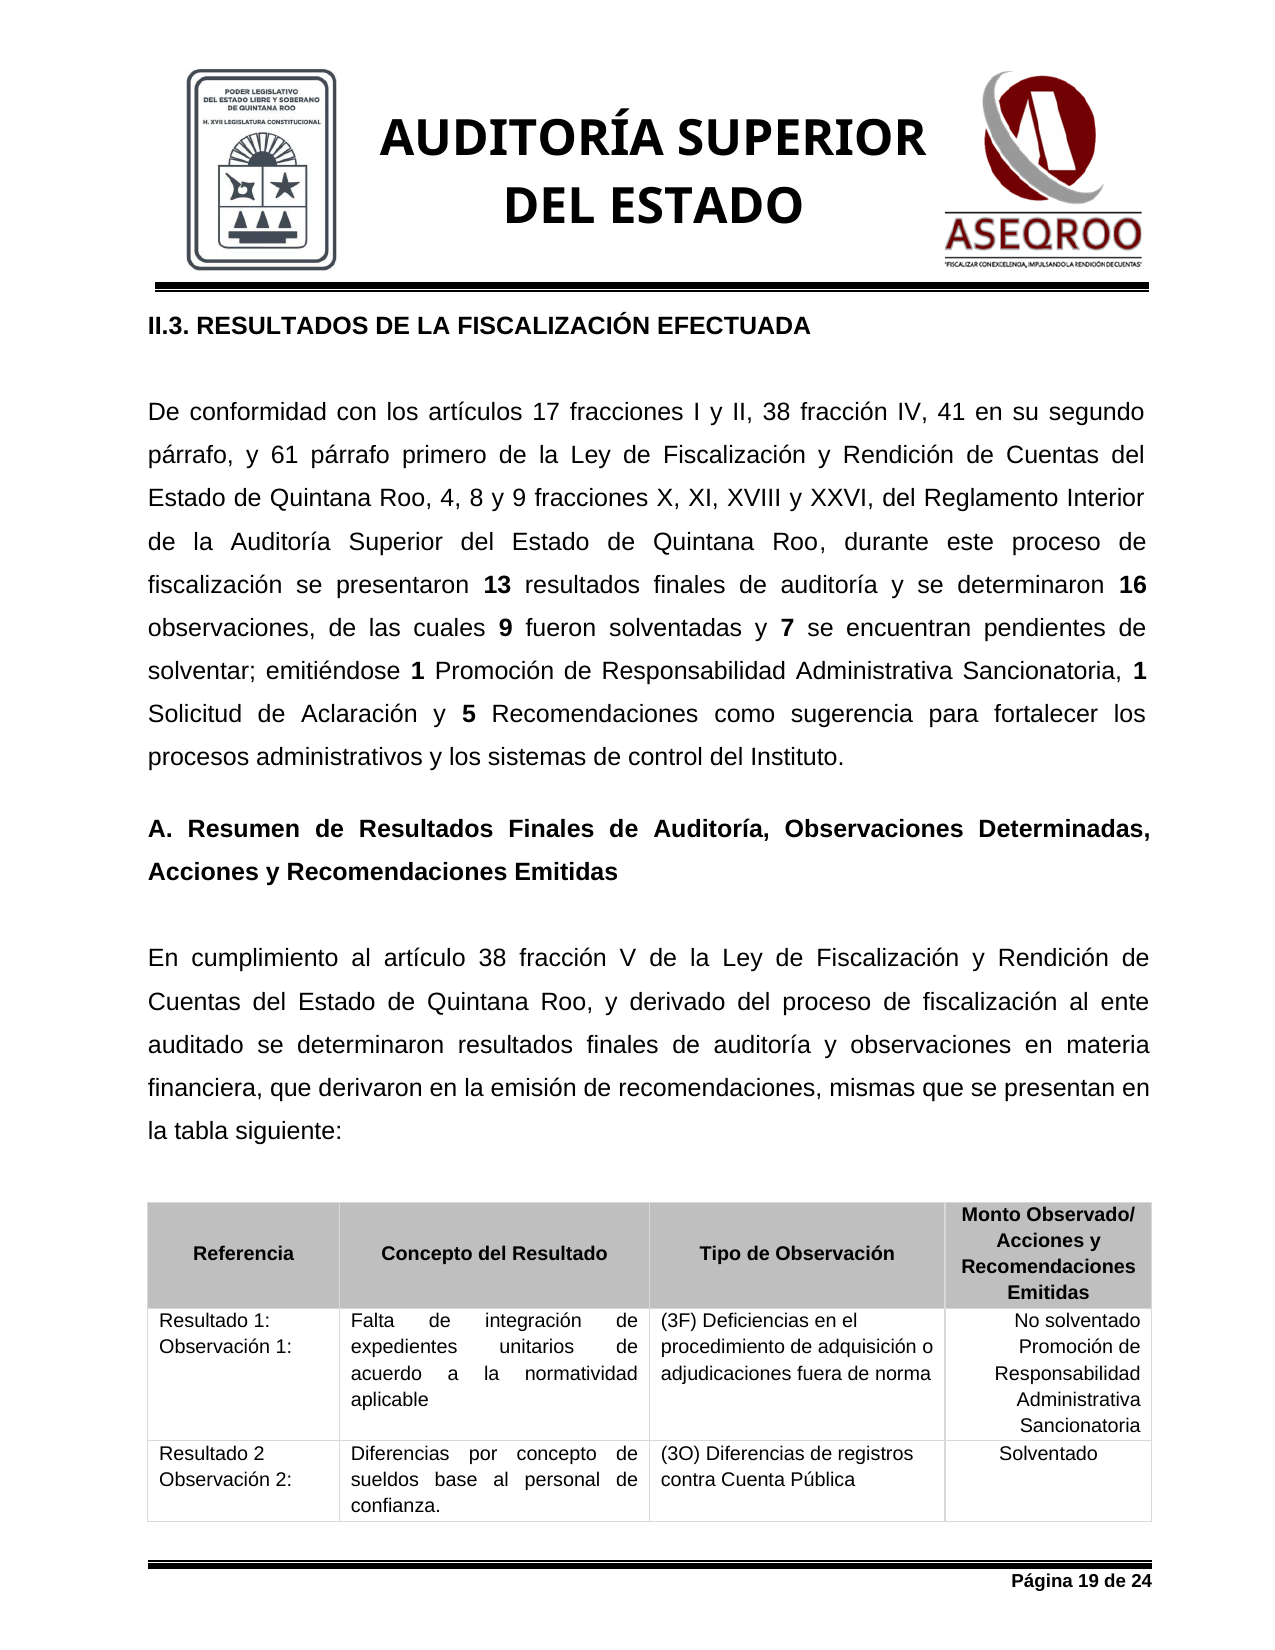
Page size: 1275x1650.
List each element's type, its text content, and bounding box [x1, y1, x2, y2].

text A. Resumen de Resultados Finales de Auditoría, Observaciones Determinadas, Acciones y Recomendaciones Emitidas [148, 814, 1152, 886]
table_cell Diferencias por concepto de sueldos base al personal de confianza. [340, 1441, 649, 1521]
table_cell (3O) Diferencias de registros contra Cuenta Pública [650, 1441, 944, 1521]
text En cumplimiento al artículo 38 fracción V de la Ley de Fiscalización y Rendición de Cuentas del Estado de Quintana Roo, y derivado del proceso de fiscalización al ente auditado se determinaron resultados finales de auditoría y observaciones en materia financiera, que derivaron en la emisión de recomendaciones, mismas que se presentan en la tabla siguiente: [148, 943, 1152, 1144]
table_cell No solventado Promoción de Responsabilidad Administrativa Sancionatoria [946, 1309, 1151, 1440]
table_cell Resultado 2 Observación 2: [148, 1441, 339, 1521]
table_cell (3F) Deficiencias en el procedimiento de adquisición o adjudicaciones fuera de norma [650, 1309, 944, 1440]
table_cell Solventado [946, 1441, 1151, 1521]
picture [944, 71, 1142, 268]
table_cell Falta de integración de expedientes unitarios de acuerdo a la normatividad aplicable [340, 1309, 649, 1440]
table_header Monto Observado/ Acciones y Recomendaciones Emitidas [946, 1203, 1151, 1308]
text II.3. RESULTADOS DE LA FISCALIZACIÓN EFECTUADA [148, 311, 1152, 339]
table_header Concepto del Resultado [340, 1203, 649, 1308]
table_header Referencia [148, 1203, 339, 1308]
picture [185, 68, 339, 271]
text De conformidad con los artículos 17 fracciones I y II, 38 fracción IV, 41 en su segundo párrafo, y 61 párrafo primero de la Ley de Fiscalización y Rendición de Cuentas del Estado de Quintana Roo, 4, 8 y 9 fracciones X, XI, XVIII y XXVI, del Reglamento Interior de la Auditoría Superior del Estado de Quintana Roo, durante este proceso de fiscalización se presentaron 13 resultados finales de auditoría y se determinaron 16 observaciones, de las cuales 9 fueron solventadas y 7 se encuentran pendientes de solventar; emitiéndose 1 Promoción de Responsabilidad Administrativa Sancionatoria, 1 Solicitud de Aclaración y 5 Recomendaciones como sugerencia para fortalecer los procesos administrativos y los sistemas de control del Instituto. [148, 397, 1147, 771]
table_header Tipo de Observación [650, 1203, 944, 1308]
table_cell Resultado 1: Observación 1: [148, 1309, 339, 1440]
